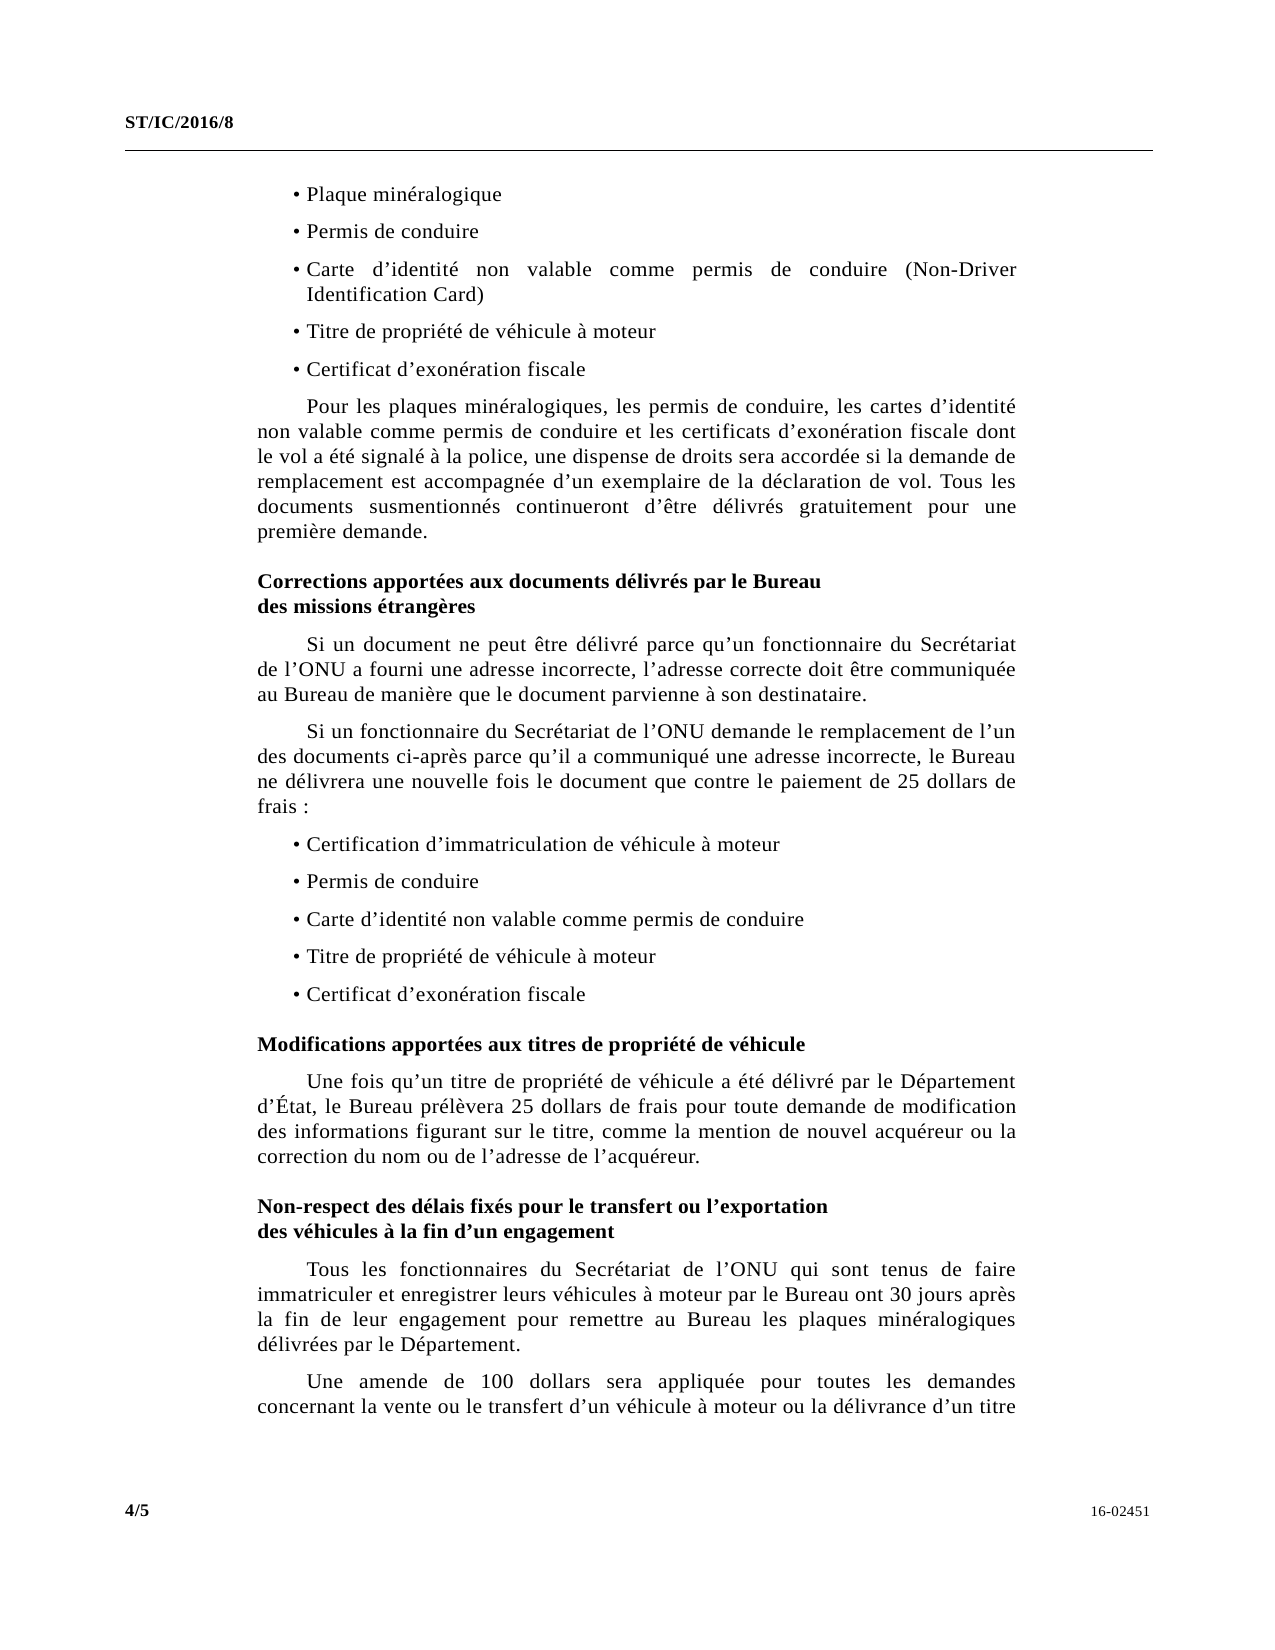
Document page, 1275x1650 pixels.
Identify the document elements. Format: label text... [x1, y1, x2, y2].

text Corrections apportées aux documents délivrés par le Bureau des missions étrangères [125, 569, 847, 619]
text • Carte d’identité non valable comme permis de conduire (Non-Driver Identification Card) [257, 256, 1018, 306]
text • Certificat d’exonération fiscale [257, 981, 1018, 1006]
text Pour les plaques minéralogiques, les permis de conduire, les cartes d’identité non valable comme permis de conduire et les certificats d’exonération fiscale dont le vol a été signalé à la police, une dispense de droits sera accordée si la demande de remplacement est accompagnée d’un exemplaire de la déclaration de vol. Tous les documents susmentionnés continueront d’être délivrés gratuitement pour une première demande. [257, 394, 1018, 544]
text Non-respect des délais fixés pour le transfert ou l’exportation des véhicules à la fin d’un engagement [125, 1194, 837, 1244]
text Tous les fonctionnaires du Secrétariat de l’ONU qui sont tenus de faire immatriculer et enregistrer leurs véhicules à moteur par le Bureau ont 30 jours après la fin de leur engagement pour remettre au Bureau les plaques minéralogiques délivrées par le Département. [257, 1256, 1018, 1356]
text • Titre de propriété de véhicule à moteur [257, 319, 1018, 344]
text Modifications apportées aux titres de propriété de véhicule [125, 1031, 1019, 1056]
text • Certification d’immatriculation de véhicule à moteur [257, 831, 1018, 856]
text Si un document ne peut être délivré parce qu’un fonctionnaire du Secrétariat de l’ONU a fourni une adresse incorrecte, l’adresse correcte doit être communiquée au Bureau de manière que le document parvienne à son destinataire. [257, 631, 1018, 706]
text Si un fonctionnaire du Secrétariat de l’ONU demande le remplacement de l’un des documents ci-après parce qu’il a communiqué une adresse incorrecte, le Bureau ne délivrera une nouvelle fois le document que contre le paiement de 25 dollars de frais : [257, 719, 1018, 819]
text • Permis de conduire [257, 219, 1018, 244]
text • Titre de propriété de véhicule à moteur [257, 944, 1018, 969]
text • Carte d’identité non valable comme permis de conduire [257, 906, 1018, 931]
text • Certificat d’exonération fiscale [257, 356, 1018, 381]
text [257, 1369, 1018, 1419]
text • Permis de conduire [257, 869, 1018, 894]
text Une fois qu’un titre de propriété de véhicule a été délivré par le Département d’État, le Bureau prélèvera 25 dollars de frais pour toute demande de modification des informations figurant sur le titre, comme la mention de nouvel acquéreur ou la correction du nom ou de l’adresse de l’acquéreur. [257, 1069, 1018, 1169]
text • Plaque minéralogique [257, 181, 1018, 206]
